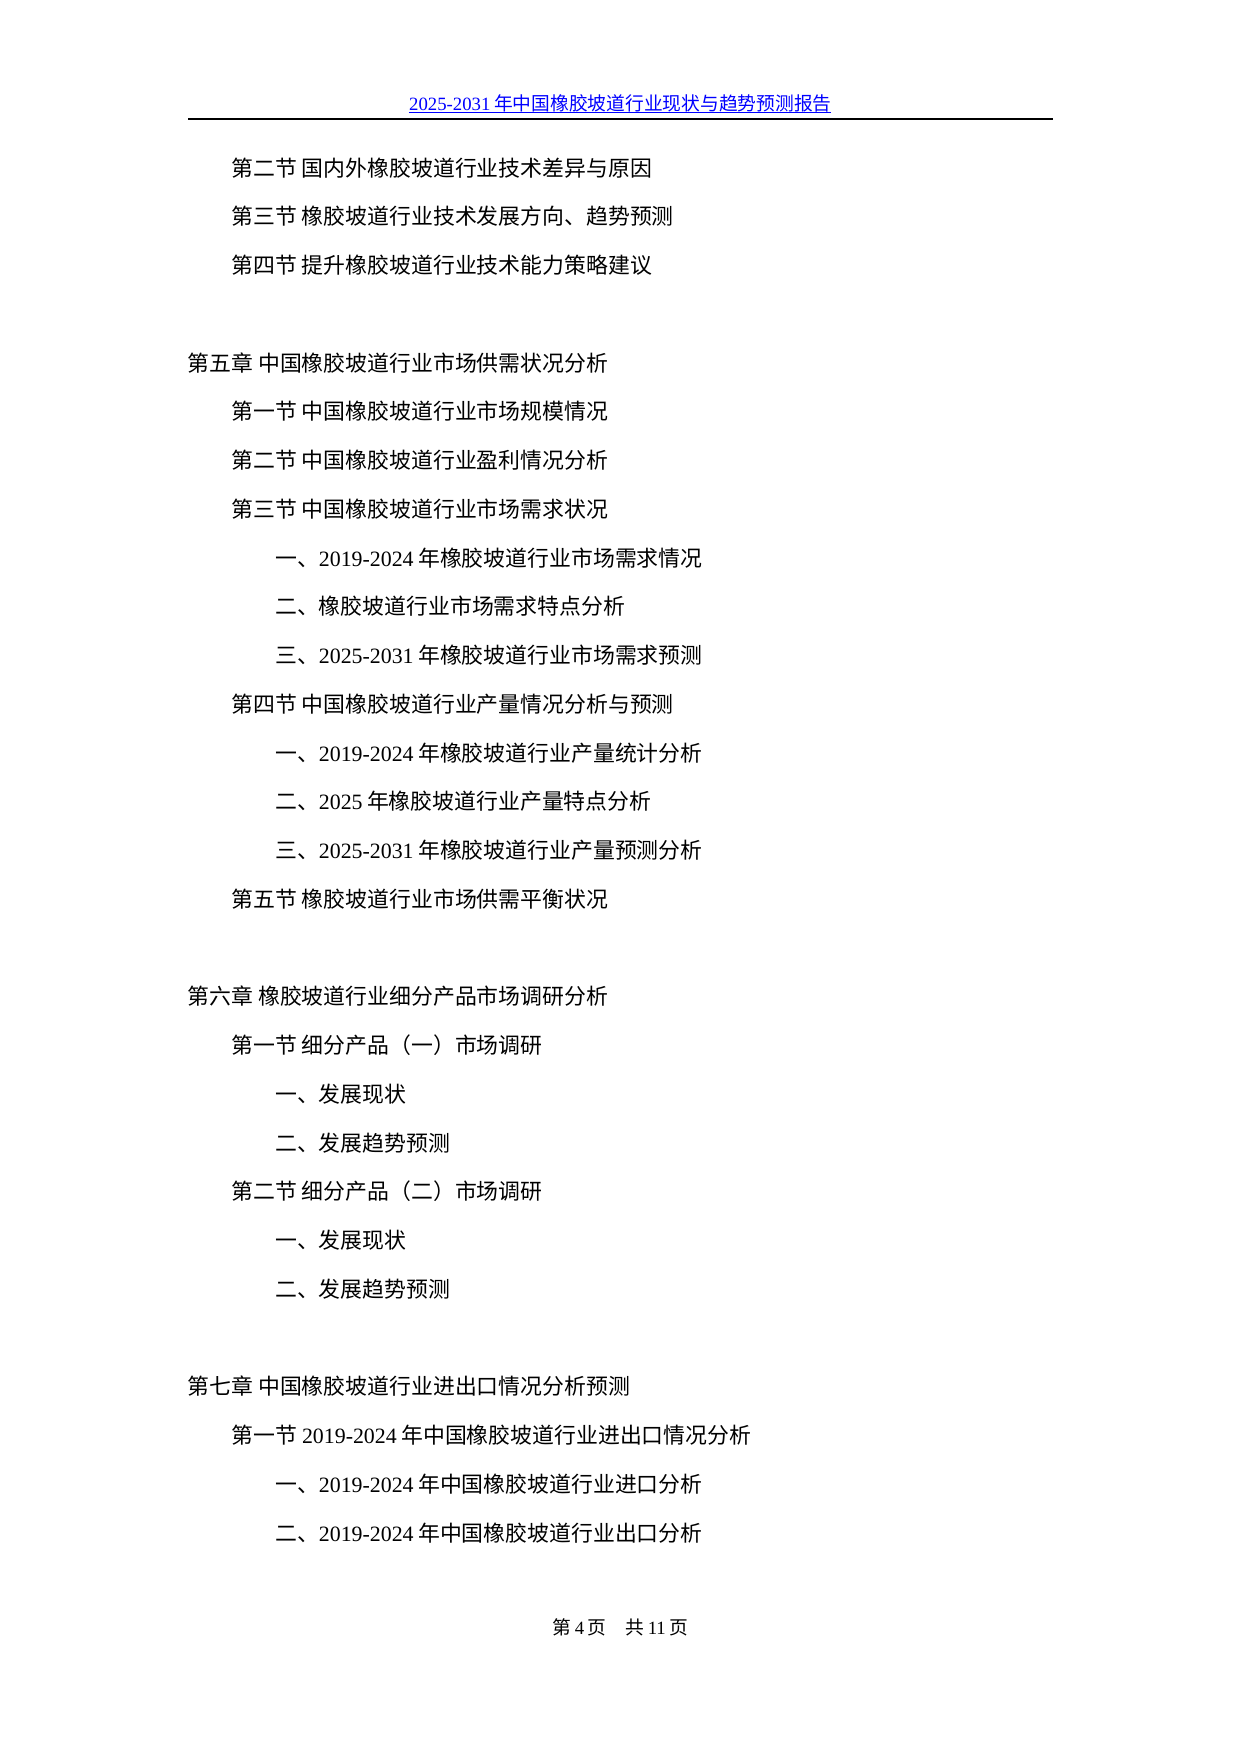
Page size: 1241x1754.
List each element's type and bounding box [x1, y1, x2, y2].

text [187, 150, 1053, 1548]
